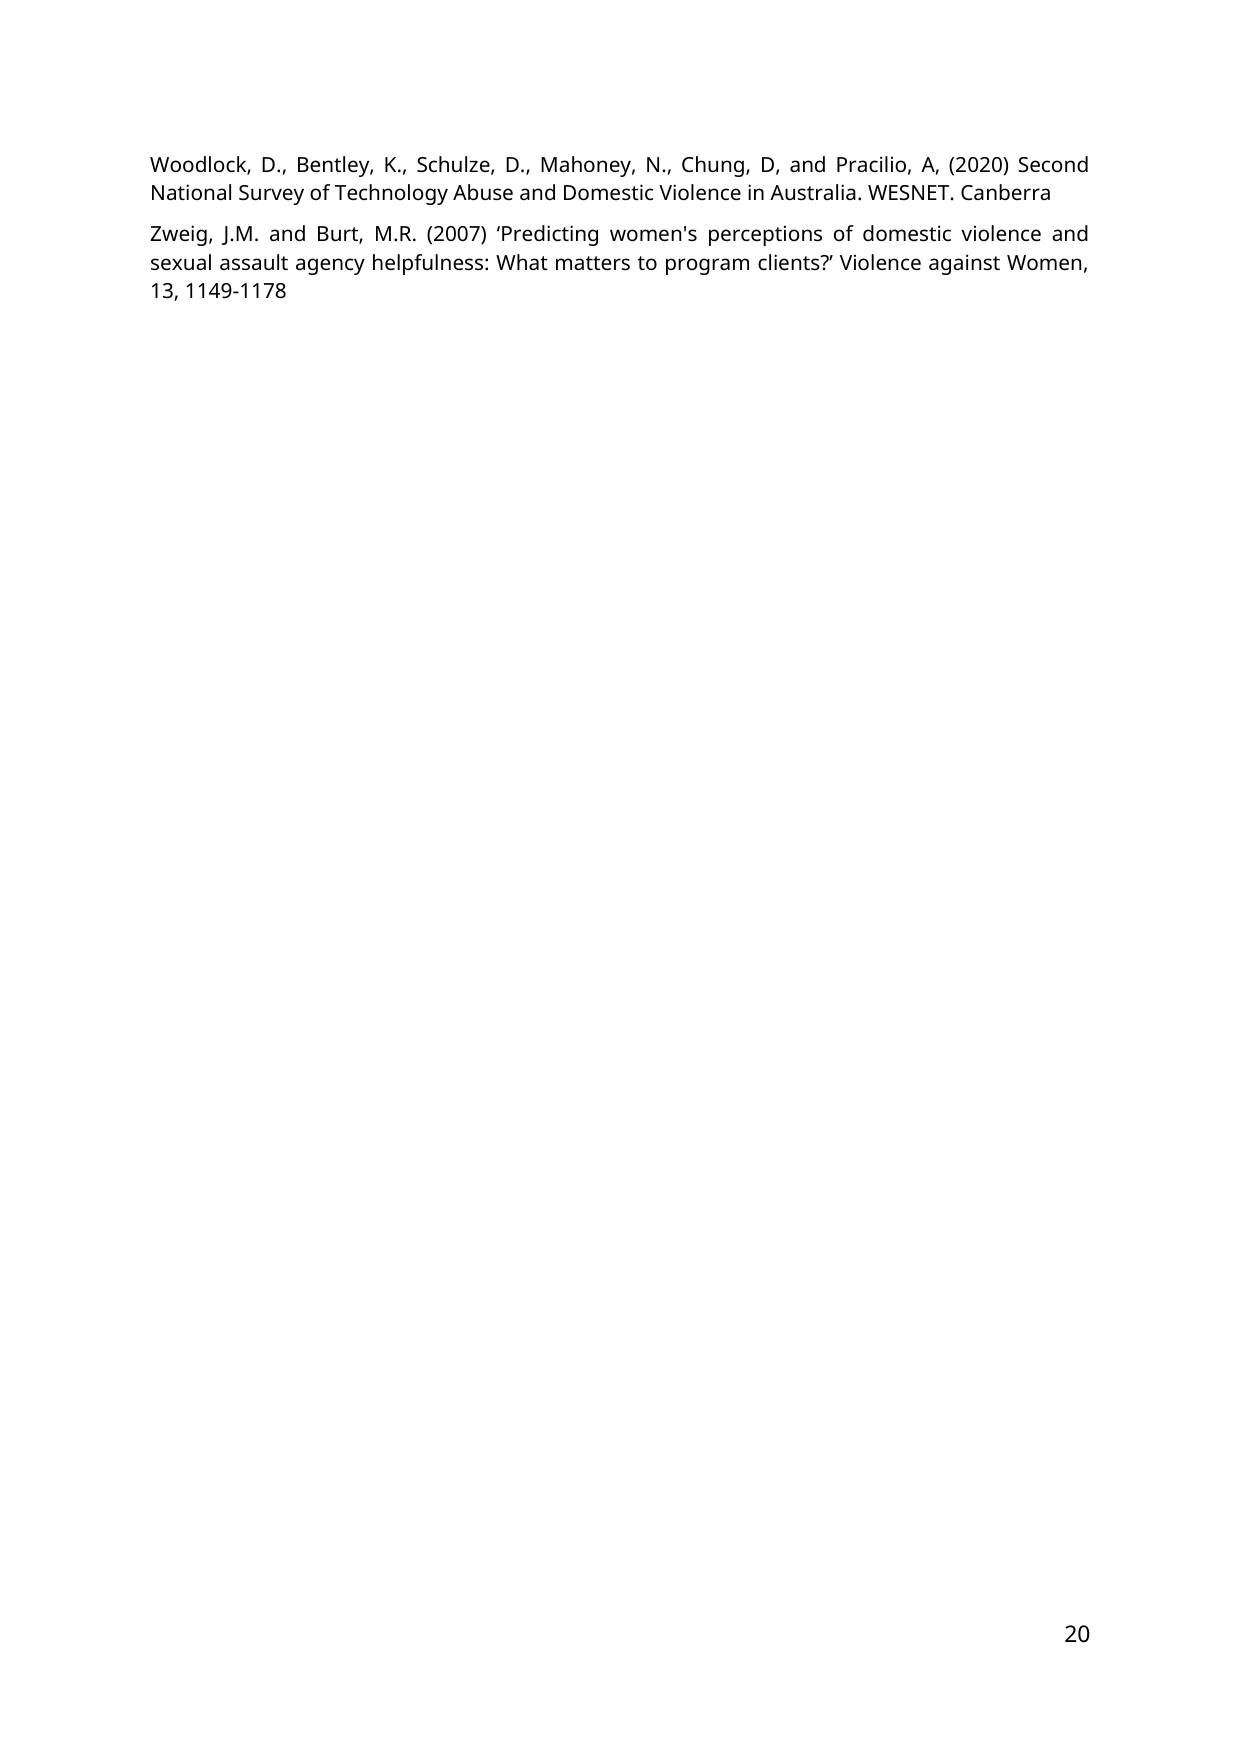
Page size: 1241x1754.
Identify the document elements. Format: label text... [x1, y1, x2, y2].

text Zweig, J.M. and Burt, M.R. (2007) ‘Predicting women's perceptions of domestic violence and sexual assault agency helpfulness: What matters to program clients?’ Violence against Women, 13, 1149-1178 [150, 219, 1090, 305]
text Woodlock, D., Bentley, K., Schulze, D., Mahoney, N., Chung, D, and Pracilio, A, (2020) Second National Survey of Technology Abuse and Domestic Violence in Australia. WESNET. Canberra [150, 150, 1090, 207]
